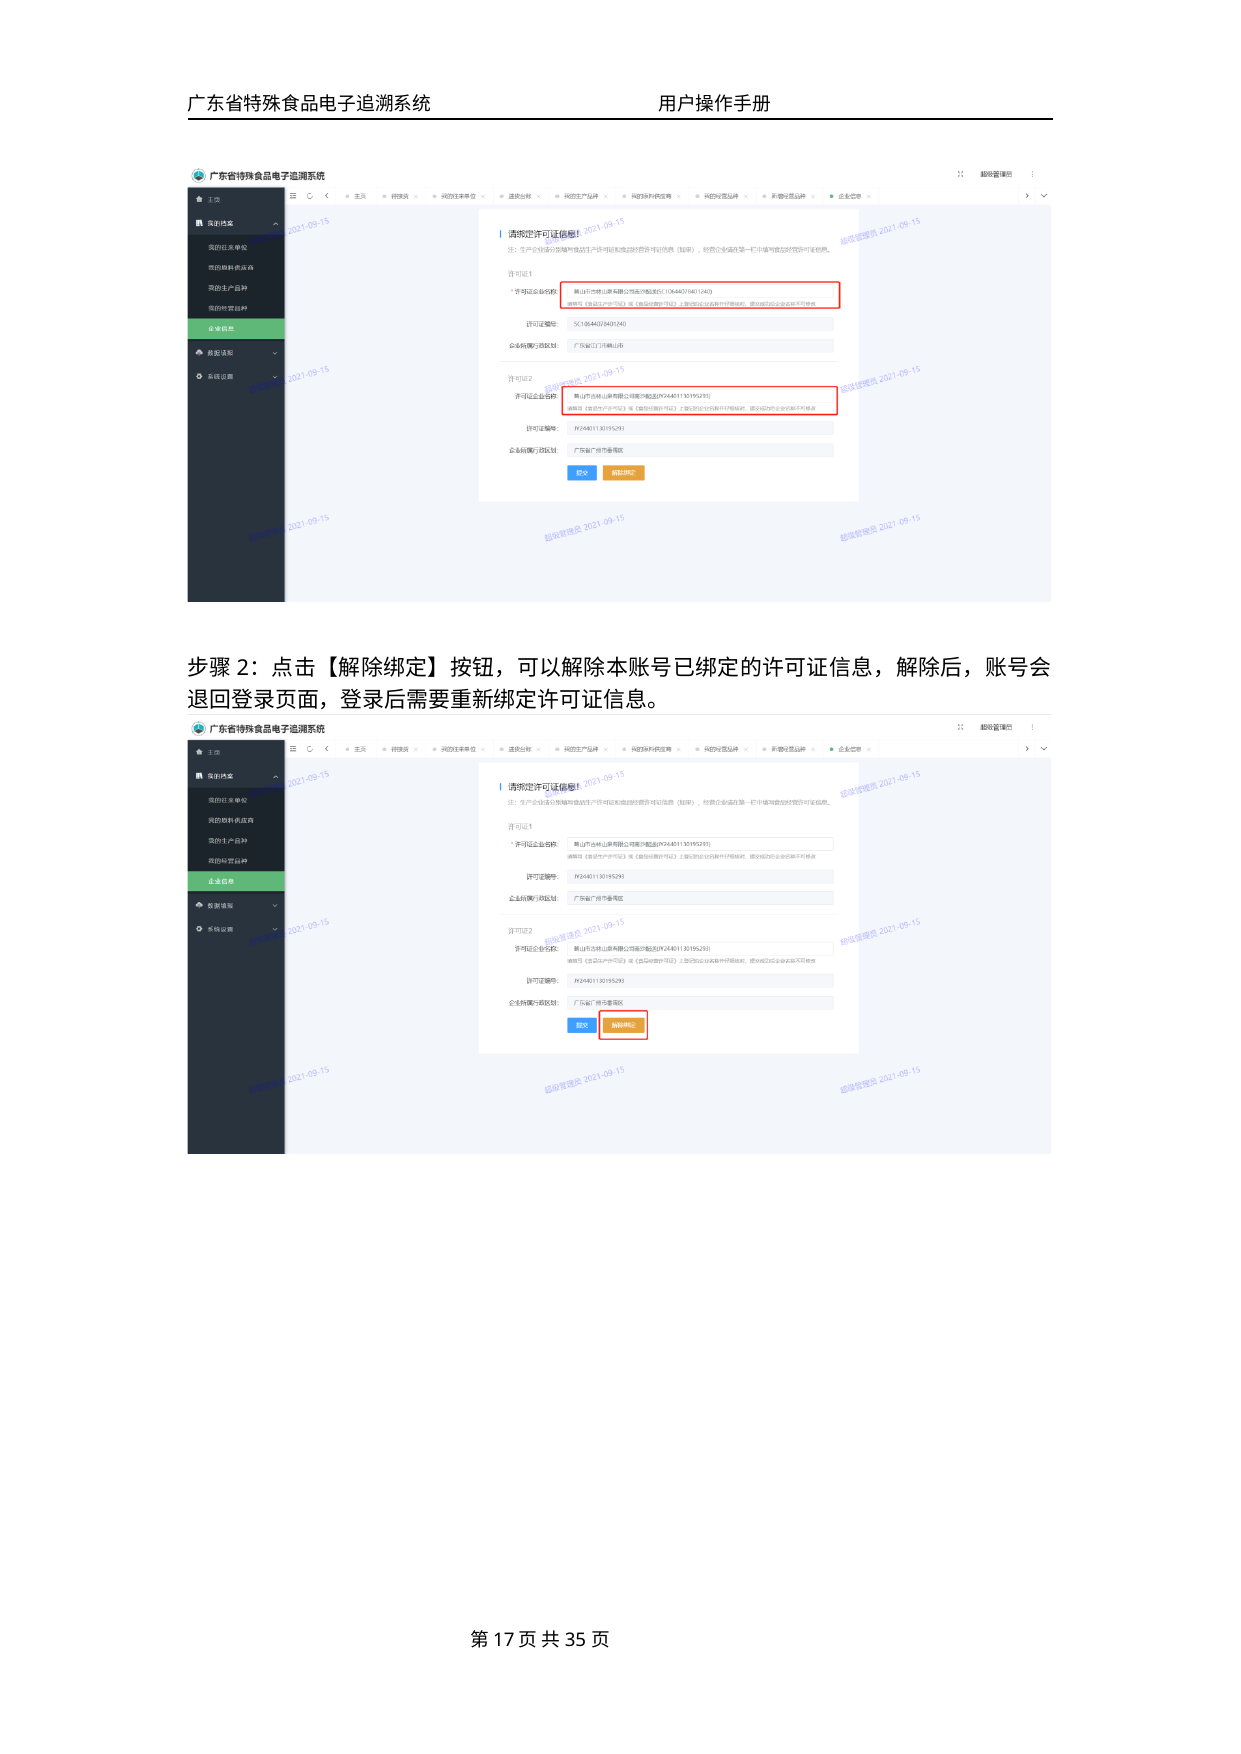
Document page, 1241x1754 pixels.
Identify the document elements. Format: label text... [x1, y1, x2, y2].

picture [187, 162, 1052, 602]
picture [187, 714, 1052, 1154]
text 步骤2：点击【解除绑定】按钮，可以解除本账号已绑定的许可证信息，解除后，账号会退回登录页面，登录后需要重新绑定许可证信息。 [187, 649, 1053, 714]
